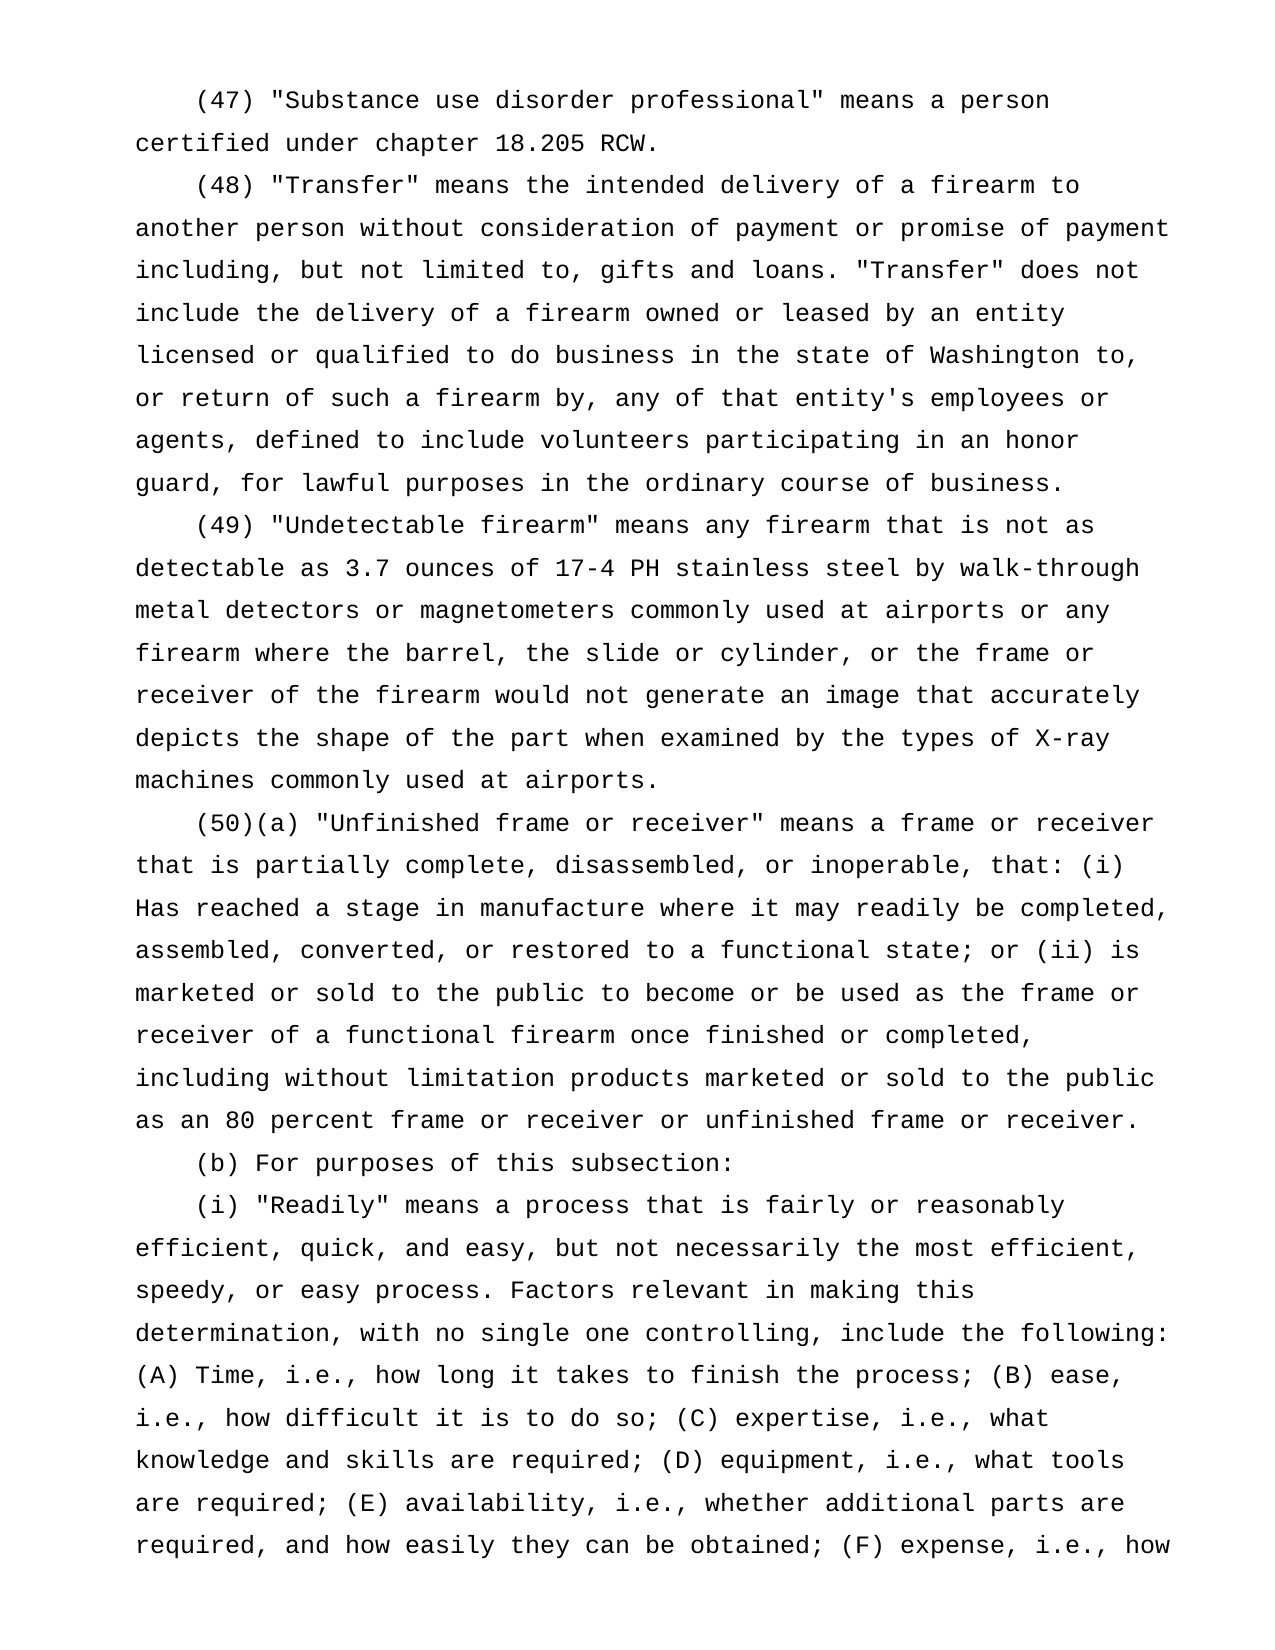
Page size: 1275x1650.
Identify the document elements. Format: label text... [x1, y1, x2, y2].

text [135, 1180, 1170, 1562]
text (47) "Substance use disorder professional" means a person certified under chapter 18.205 RCW. [135, 75, 1170, 160]
text (49) "Undetectable firearm" means any firearm that is not as detectable as 3.7 ounces of 17-4 PH stainless steel by walk-through metal detectors or magnetometers commonly used at airports or any firearm where the barrel, the slide or cylinder, or the frame or receiver of the firearm would not generate an image that accurately depicts the shape of the part when examined by the types of X-ray machines commonly used at airports. [135, 500, 1170, 797]
text (48) "Transfer" means the intended delivery of a firearm to another person without consideration of payment or promise of payment including, but not limited to, gifts and loans. "Transfer" does not include the delivery of a firearm owned or leased by an entity licensed or qualified to do business in the state of Washington to, or return of such a firearm by, any of that entity's employees or agents, defined to include volunteers participating in an honor guard, for lawful purposes in the ordinary course of business. [135, 160, 1170, 500]
text (50)(a) "Unfinished frame or receiver" means a frame or receiver that is partially complete, disassembled, or inoperable, that: (i) Has reached a stage in manufacture where it may readily be completed, assembled, converted, or restored to a functional state; or (ii) is marketed or sold to the public to become or be used as the frame or receiver of a functional firearm once finished or completed, including without limitation products marketed or sold to the public as an 80 percent frame or receiver or unfinished frame or receiver. [135, 797, 1170, 1137]
text (b) For purposes of this subsection: [135, 1137, 1170, 1180]
